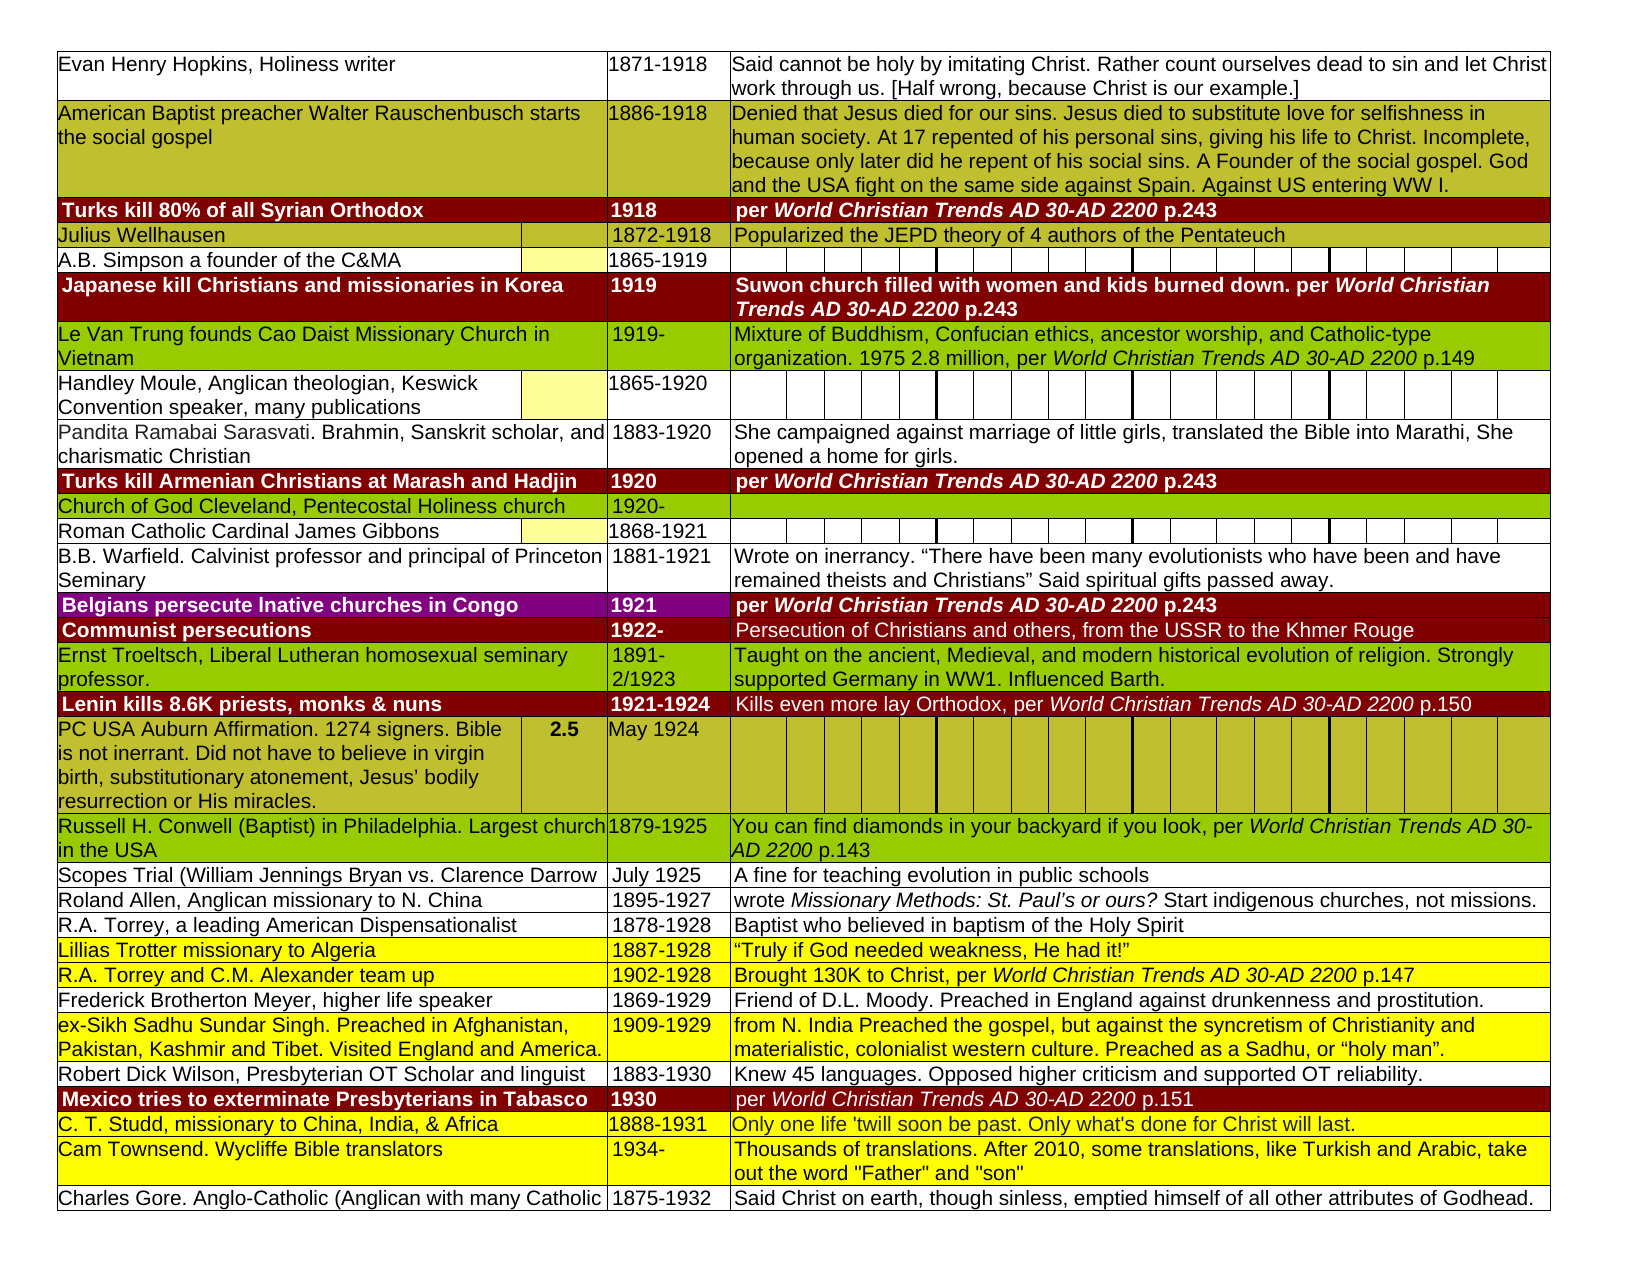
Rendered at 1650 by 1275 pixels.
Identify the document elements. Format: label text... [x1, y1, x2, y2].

table_cell [1367, 717, 1404, 813]
table_cell [1171, 519, 1216, 543]
table_cell [1012, 717, 1048, 813]
table_cell A.B. Simpson a founder of the C&MA [58, 248, 521, 272]
table_cell [731, 717, 786, 813]
table_cell wrote Missionary Methods: St. Paul’s or ours? Start indigenous churches, not missions. [731, 888, 1550, 912]
table_cell ex-Sikh Sadhu Sundar Singh. Preached in Afghanistan, Pakistan, Kashmir and Tibet. Visited England and America. [58, 1013, 607, 1061]
table_cell [974, 717, 1011, 813]
table_cell 1918 [608, 198, 730, 222]
table_cell [1134, 371, 1170, 419]
table_cell [1452, 717, 1497, 813]
table_cell [1292, 371, 1328, 419]
table_cell Friend of D.L. Moody. Preached in England against drunkenness and prostitution. [731, 988, 1550, 1012]
table_cell [787, 371, 824, 419]
table_cell 1875-1932 [608, 1186, 730, 1210]
table_cell Denied that Jesus died for our sins. Jesus died to substitute love for selfishness in human society. At 17 repented of his personal sins, giving his life to Christ. Incomplete, because only later did he repent of his social sins. A Founder of the social gospel. God and the USA fight on the same side against Spain. Against US entering WW I. [731, 101, 1550, 197]
table_cell “Truly if God needed weakness, He had it!” [731, 938, 1550, 962]
table_cell Ernst Troeltsch, Liberal Lutheran homosexual seminary professor. [58, 643, 607, 691]
table_cell [825, 717, 861, 813]
table_cell per World Christian Trends AD 30-AD 2200 p.243 [731, 593, 1550, 617]
table_cell [1367, 248, 1404, 272]
table_cell 1868-1921 [608, 519, 730, 543]
table_cell B.B. Warfield. Calvinist professor and principal of Princeton Seminary [58, 544, 607, 592]
table_cell [1134, 248, 1170, 272]
table_cell [1405, 371, 1451, 419]
table_cell Lenin kills 8.6K priests, monks & nuns [58, 692, 607, 716]
table_cell Taught on the ancient, Medieval, and modern historical evolution of religion. Strongly supported Germany in WW1. Influenced Barth. [731, 643, 1550, 691]
table_cell Le Van Trung founds Cao Daist Missionary Church in Vietnam [58, 322, 607, 370]
table_cell [1171, 717, 1216, 813]
table_cell 1887-1928 [608, 938, 730, 962]
table_cell American Baptist preacher Walter Rauschenbusch starts the social gospel [58, 101, 607, 197]
table_cell [1331, 519, 1366, 543]
table_cell 1919- [608, 322, 730, 370]
table_cell [1086, 717, 1131, 813]
table_cell 1920- [608, 494, 730, 518]
table_cell [1134, 717, 1170, 813]
table_cell [974, 248, 1011, 272]
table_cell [731, 1186, 1550, 1210]
table_cell [1498, 519, 1550, 543]
table_cell Knew 45 languages. Opposed higher criticism and supported OT reliability. [731, 1062, 1550, 1086]
table_cell [1217, 248, 1254, 272]
table_cell Church of God Cleveland, Pentecostal Holiness church [58, 494, 607, 518]
table_cell [938, 717, 973, 813]
table_cell 1869-1929 [608, 988, 730, 1012]
table_cell [731, 371, 786, 419]
table_cell 1895-1927 [608, 888, 730, 912]
table_cell [974, 519, 1011, 543]
table_cell Japanese kill Christians and missionaries in Korea [58, 273, 607, 321]
table_cell 1922- [608, 618, 730, 642]
table_cell [1255, 248, 1291, 272]
table_cell Thousands of translations. After 2010, some translations, like Turkish and Arabic, take out the word "Father" and "son" [731, 1137, 1550, 1185]
table_cell [522, 371, 607, 419]
table_cell Cam Townsend. Wycliffe Bible translators [58, 1137, 607, 1185]
table_cell [522, 223, 607, 247]
table_cell [974, 371, 1011, 419]
table_cell [1405, 248, 1451, 272]
table_cell 2.5 [522, 717, 607, 813]
table_cell 1881-1921 [608, 544, 730, 592]
table_cell [1452, 248, 1497, 272]
table_cell Belgians persecute lnative churches in Congo [58, 593, 607, 617]
table_cell 1865-1920 [608, 371, 730, 419]
table_cell Suwon church filled with women and kids burned down. per World Christian Trends AD 30-AD 2200 p.243 [731, 273, 1550, 321]
table_cell [522, 519, 607, 543]
table_cell [1049, 717, 1085, 813]
table_cell [1012, 519, 1048, 543]
table_cell [1405, 717, 1451, 813]
table_cell [1367, 519, 1404, 543]
table_cell 1934- [608, 1137, 730, 1185]
table_cell [1171, 248, 1216, 272]
table_cell May 1924 [608, 717, 730, 813]
table_cell [1255, 519, 1291, 543]
table_cell 1883-1930 [608, 1062, 730, 1086]
table_cell PC USA Auburn Affirmation. 1274 signers. Bible is not inerrant. Did not have to believe in virgin birth, substitutionary atonement, Jesus’ bodily resurrection or His miracles. [58, 717, 521, 813]
table_cell Turks kill Armenian Christians at Marash and Hadjin [58, 469, 607, 493]
table_cell [900, 371, 935, 419]
table_cell [1498, 717, 1550, 813]
table_cell Roman Catholic Cardinal James Gibbons [58, 519, 521, 543]
table_cell [825, 519, 861, 543]
table_cell Communist persecutions [58, 618, 607, 642]
table_cell [1405, 519, 1451, 543]
table_cell [862, 371, 899, 419]
table_cell [1171, 371, 1216, 419]
table_cell Scopes Trial (William Jennings Bryan vs. Clarence Darrow [58, 863, 607, 887]
table_cell [731, 519, 786, 543]
table_cell Russell H. Conwell (Baptist) in Philadelphia. Largest church in the USA [58, 814, 607, 862]
table_cell [1049, 371, 1085, 419]
table_cell 1930 [608, 1087, 730, 1111]
table_cell [1331, 248, 1366, 272]
table_cell [1331, 371, 1366, 419]
table_cell [1331, 717, 1366, 813]
table_cell Brought 130K to Christ, per World Christian Trends AD 30-AD 2200 p.147 [731, 963, 1550, 987]
table_cell [1292, 717, 1328, 813]
table_cell 1919 [608, 273, 730, 321]
table_cell [862, 519, 899, 543]
table_cell [1255, 717, 1291, 813]
table_cell Only one life 'twill soon be past. Only what's done for Christ will last. [731, 1112, 1550, 1136]
table_cell [862, 717, 899, 813]
table_cell [1367, 371, 1404, 419]
table_cell [1012, 371, 1048, 419]
table_cell [731, 248, 786, 272]
table_cell [1086, 371, 1131, 419]
table_cell She campaigned against marriage of little girls, translated the Bible into Marathi, She opened a home for girls. [731, 420, 1550, 468]
table_cell [1498, 371, 1550, 419]
table_cell 1888-1931 [608, 1112, 730, 1136]
table_cell Turks kill 80% of all Syrian Orthodox [58, 198, 607, 222]
table_cell Persecution of Christians and others, from the USSR to the Khmer Rouge [731, 618, 1550, 642]
table_cell Mixture of Buddhism, Confucian ethics, ancestor worship, and Catholic-type organization. 1975 2.8 million, per World Christian Trends AD 30-AD 2200 p.149 [731, 322, 1550, 370]
table_cell 1921 [608, 593, 730, 617]
table_cell [1086, 248, 1131, 272]
table_cell 1865-1919 [608, 248, 730, 272]
table_cell 1872-1918 [608, 223, 730, 247]
table_cell Pandita Ramabai Sarasvati. Brahmin, Sanskrit scholar, and charismatic Christian [58, 420, 607, 468]
table_cell 1871-1918 [608, 52, 730, 100]
table_cell [938, 371, 973, 419]
table_cell Julius Wellhausen [58, 223, 521, 247]
table_cell Robert Dick Wilson, Presbyterian OT Scholar and linguist [58, 1062, 607, 1086]
table_cell [1292, 248, 1328, 272]
table_cell 1921-1924 [608, 692, 730, 716]
table_cell Popularized the JEPD theory of 4 authors of the Pentateuch [731, 223, 1550, 247]
table_cell [1452, 519, 1497, 543]
table_cell [938, 519, 973, 543]
table_cell 1920 [608, 469, 730, 493]
table_cell R.A. Torrey, a leading American Dispensationalist [58, 913, 607, 937]
table_cell from N. India Preached the gospel, but against the syncretism of Christianity and materialistic, colonialist western culture. Preached as a Sadhu, or “holy man”. [731, 1013, 1550, 1061]
table_cell July 1925 [608, 863, 730, 887]
table_cell [1217, 519, 1254, 543]
table_cell Said cannot be holy by imitating Christ. Rather count ourselves dead to sin and let Christ work through us. [Half wrong, because Christ is our example.] [731, 52, 1550, 100]
table_cell [862, 248, 899, 272]
table_cell Wrote on inerrancy. “There have been many evolutionists who have been and have remained theists and Christians” Said spiritual gifts passed away. [731, 544, 928, 592]
table_cell Mexico tries to exterminate Presbyterians in Tabasco [58, 1087, 607, 1111]
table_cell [58, 1186, 607, 1210]
table_cell [1452, 371, 1497, 419]
table_cell 1883-1920 [608, 420, 730, 468]
table_cell You can find diamonds in your backyard if you look, per World Christian Trends AD 30-AD 2200 p.143 [731, 814, 1550, 862]
table_cell [1086, 519, 1131, 543]
table_cell [900, 717, 935, 813]
table_cell [1292, 519, 1328, 543]
table_cell 1891-2/1923 [608, 643, 730, 691]
table_cell Wrote on inerrancy. “There have been many evolutionists who have been and have remained theists and Christians” Said spiritual gifts passed away. [1335, 544, 1550, 592]
table_cell [1498, 248, 1550, 272]
table_cell Kills even more lay Orthodox, per World Christian Trends AD 30-AD 2200 p.150 [731, 692, 1550, 716]
table_cell [1255, 371, 1291, 419]
table_cell [900, 519, 935, 543]
table_cell per World Christian Trends AD 30-AD 2200 p.243 [731, 469, 1550, 493]
table_cell 1909-1929 [608, 1013, 730, 1061]
table_cell Evan Henry Hopkins, Holiness writer [58, 52, 607, 100]
table_cell per World Christian Trends AD 30-AD 2200 p.243 [731, 198, 1550, 222]
table_cell Baptist who believed in baptism of the Holy Spirit [731, 913, 1550, 937]
table_cell C. T. Studd, missionary to China, India, & Africa [58, 1112, 607, 1136]
table_cell per World Christian Trends AD 30-AD 2200 p.151 [731, 1087, 1550, 1111]
table_cell [1217, 371, 1254, 419]
table_cell [825, 371, 861, 419]
table_cell [1217, 717, 1254, 813]
table_cell [1134, 519, 1170, 543]
table_cell Frederick Brotherton Meyer, higher life speaker [58, 988, 607, 1012]
table_cell [1049, 248, 1085, 272]
table_cell 1878-1928 [608, 913, 730, 937]
table_cell Lillias Trotter missionary to Algeria [58, 938, 607, 962]
table_cell [787, 519, 824, 543]
table_cell [900, 248, 935, 272]
table_cell [787, 248, 824, 272]
table_cell [938, 248, 973, 272]
table_cell Roland Allen, Anglican missionary to N. China [58, 888, 607, 912]
table_cell [1049, 519, 1085, 543]
table_cell [522, 248, 607, 272]
table_cell 1886-1918 [608, 101, 730, 197]
table_cell Handley Moule, Anglican theologian, Keswick Convention speaker, many publications [58, 371, 521, 419]
table_cell [787, 717, 824, 813]
table_cell 1902-1928 [608, 963, 730, 987]
table_cell R.A. Torrey and C.M. Alexander team up [58, 963, 607, 987]
table_cell A fine for teaching evolution in public schools [731, 863, 1550, 887]
table_cell 1879-1925 [608, 814, 730, 862]
table_cell [1012, 248, 1048, 272]
table_cell [731, 494, 1550, 518]
table_cell [825, 248, 861, 272]
